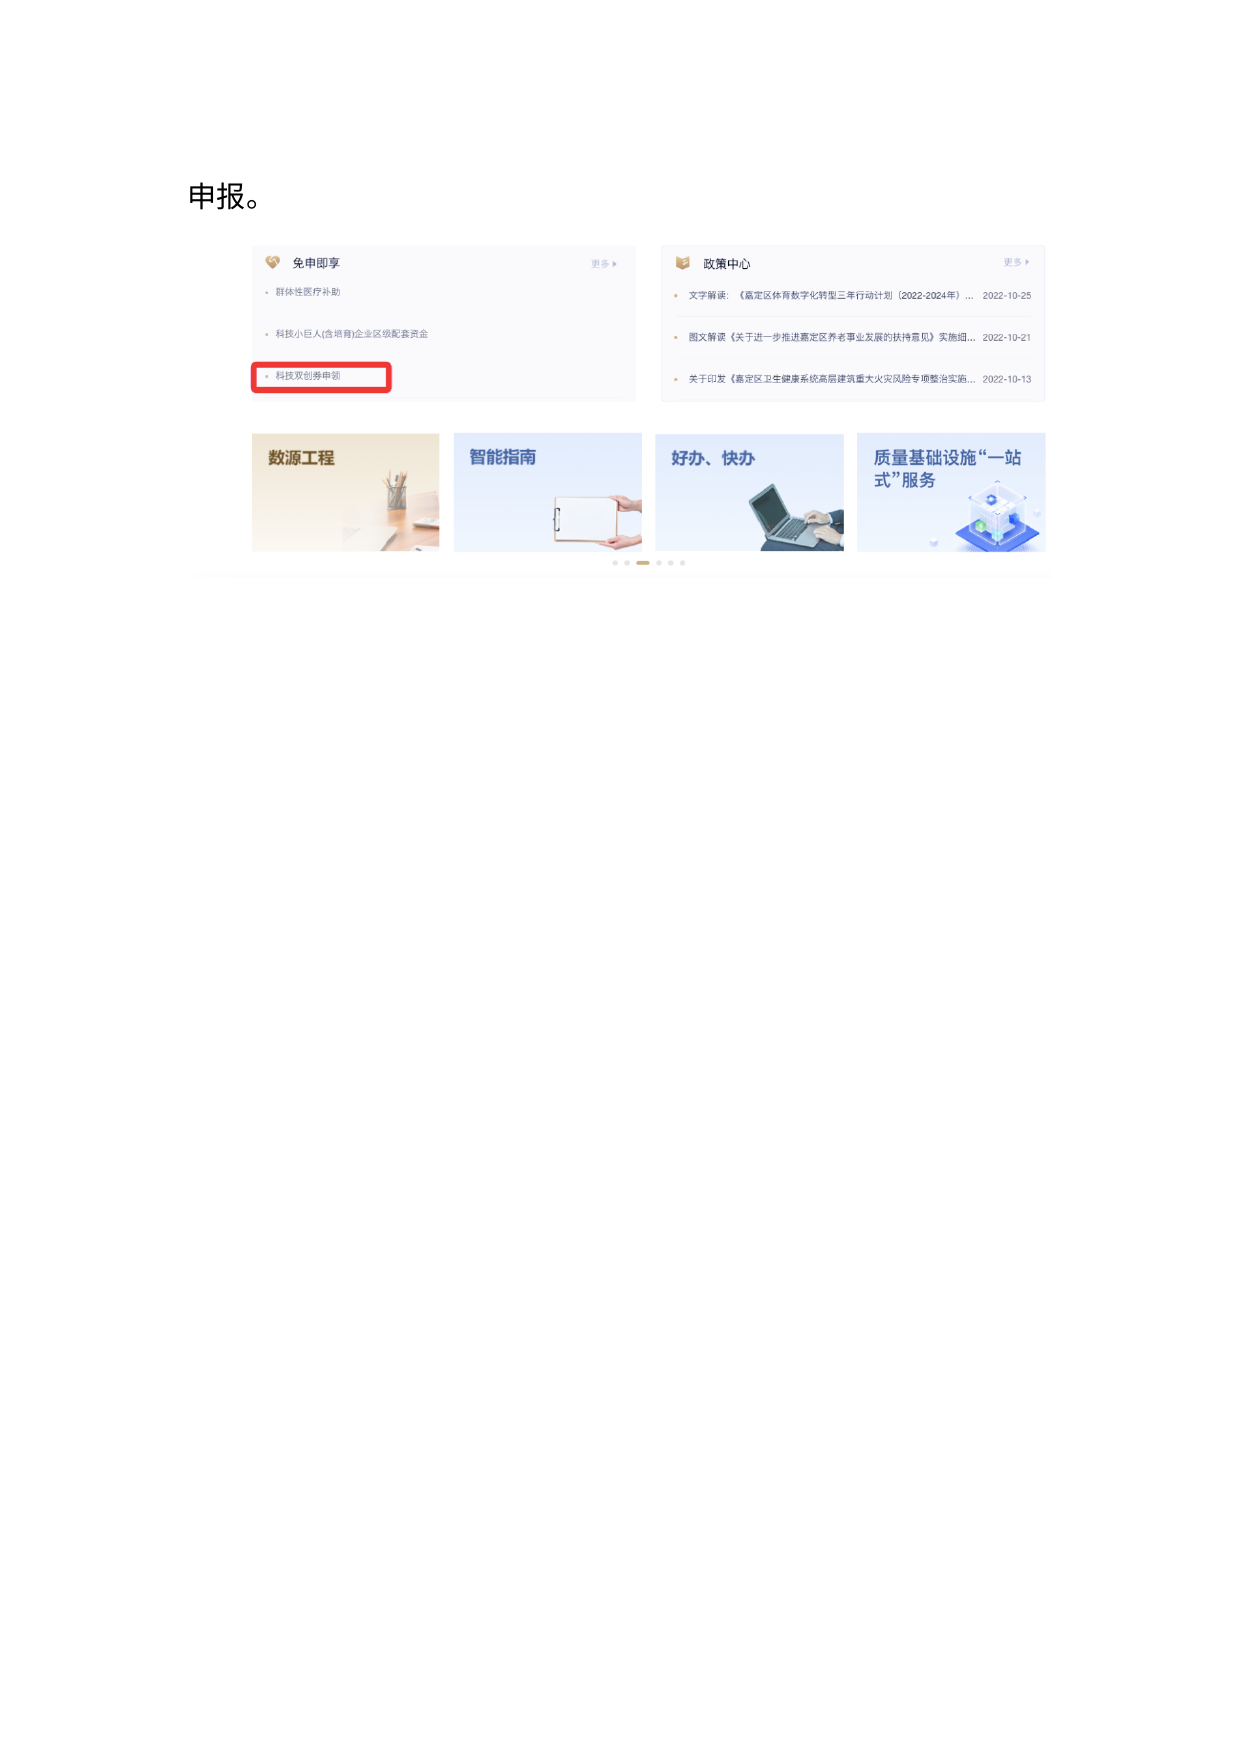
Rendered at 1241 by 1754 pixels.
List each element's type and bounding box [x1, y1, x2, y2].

picture [187, 227, 1052, 578]
text [187, 162, 1053, 227]
